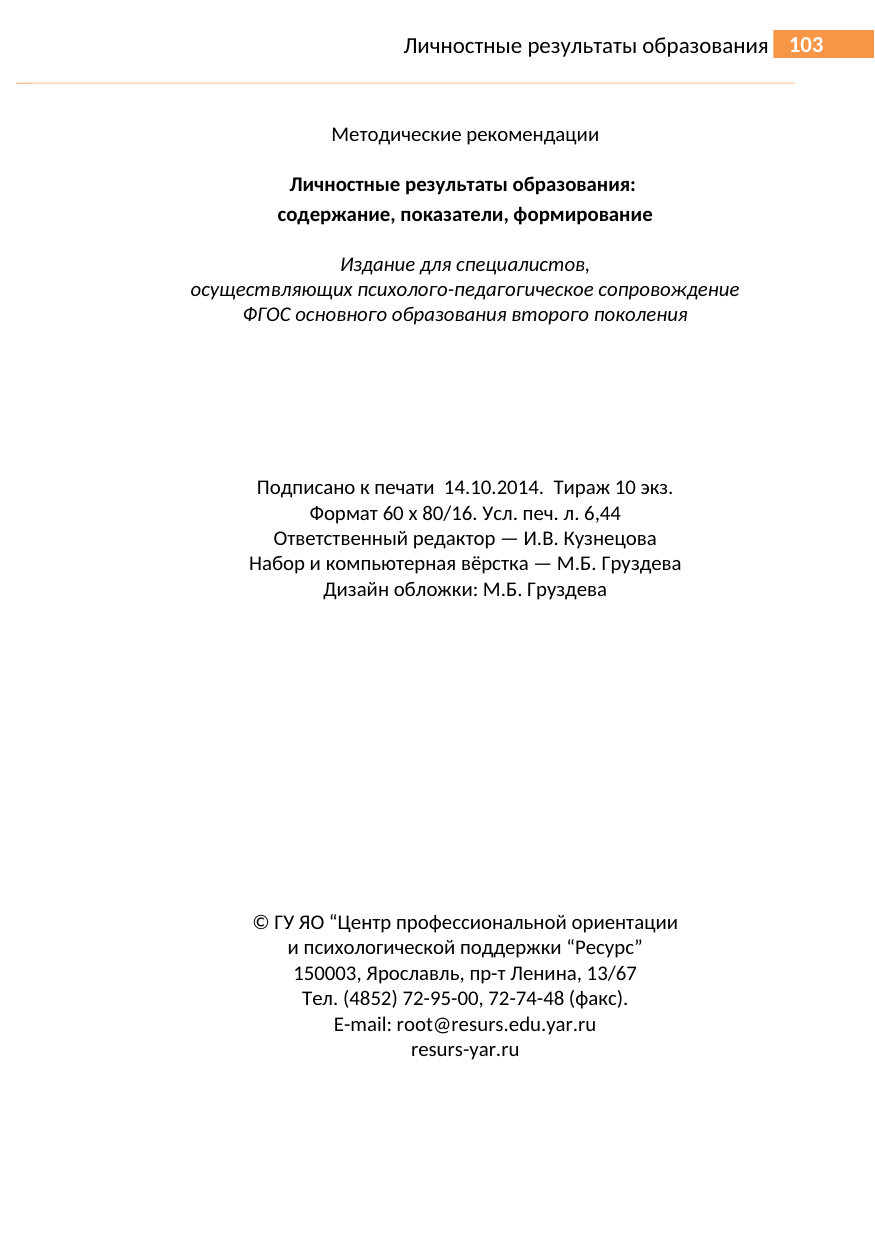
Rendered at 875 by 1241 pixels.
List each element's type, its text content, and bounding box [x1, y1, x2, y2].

text resurs-yar.ru [118, 1036, 812, 1062]
text E-mail: root@resurs.edu.yar.ru [118, 1011, 812, 1036]
text Дизайн обложки: М.Б. Груздева [118, 576, 812, 601]
text Тел. (4852) 72-95-00, 72-74-48 (факс). [118, 985, 812, 1011]
text Издание для специалистов, [118, 251, 812, 276]
text Личностные результаты образования: содержание, показатели, формирование [118, 172, 812, 226]
text Методические рекомендации [118, 122, 812, 147]
text Формат 60 х 80/16. Усл. печ. л. 6,44 [118, 500, 812, 525]
text © ГУ ЯО “Центр профессиональной ориентации [118, 909, 812, 934]
text 150003, Ярославль, пр-т Ленина, 13/67 [118, 960, 812, 985]
text осуществляющих психолого-педагогическое сопровождение [118, 276, 812, 302]
text Подписано к печати 14.10.2014. Тираж 10 экз. [118, 474, 812, 500]
text Набор и компьютерная вёрстка — М.Б. Груздева [118, 551, 812, 576]
text Ответственный редактор — И.В. Кузнецова [118, 525, 812, 551]
text и психологической поддержки “Ресурс” [118, 934, 812, 960]
text ФГОС основного образования второго поколения [118, 302, 812, 327]
